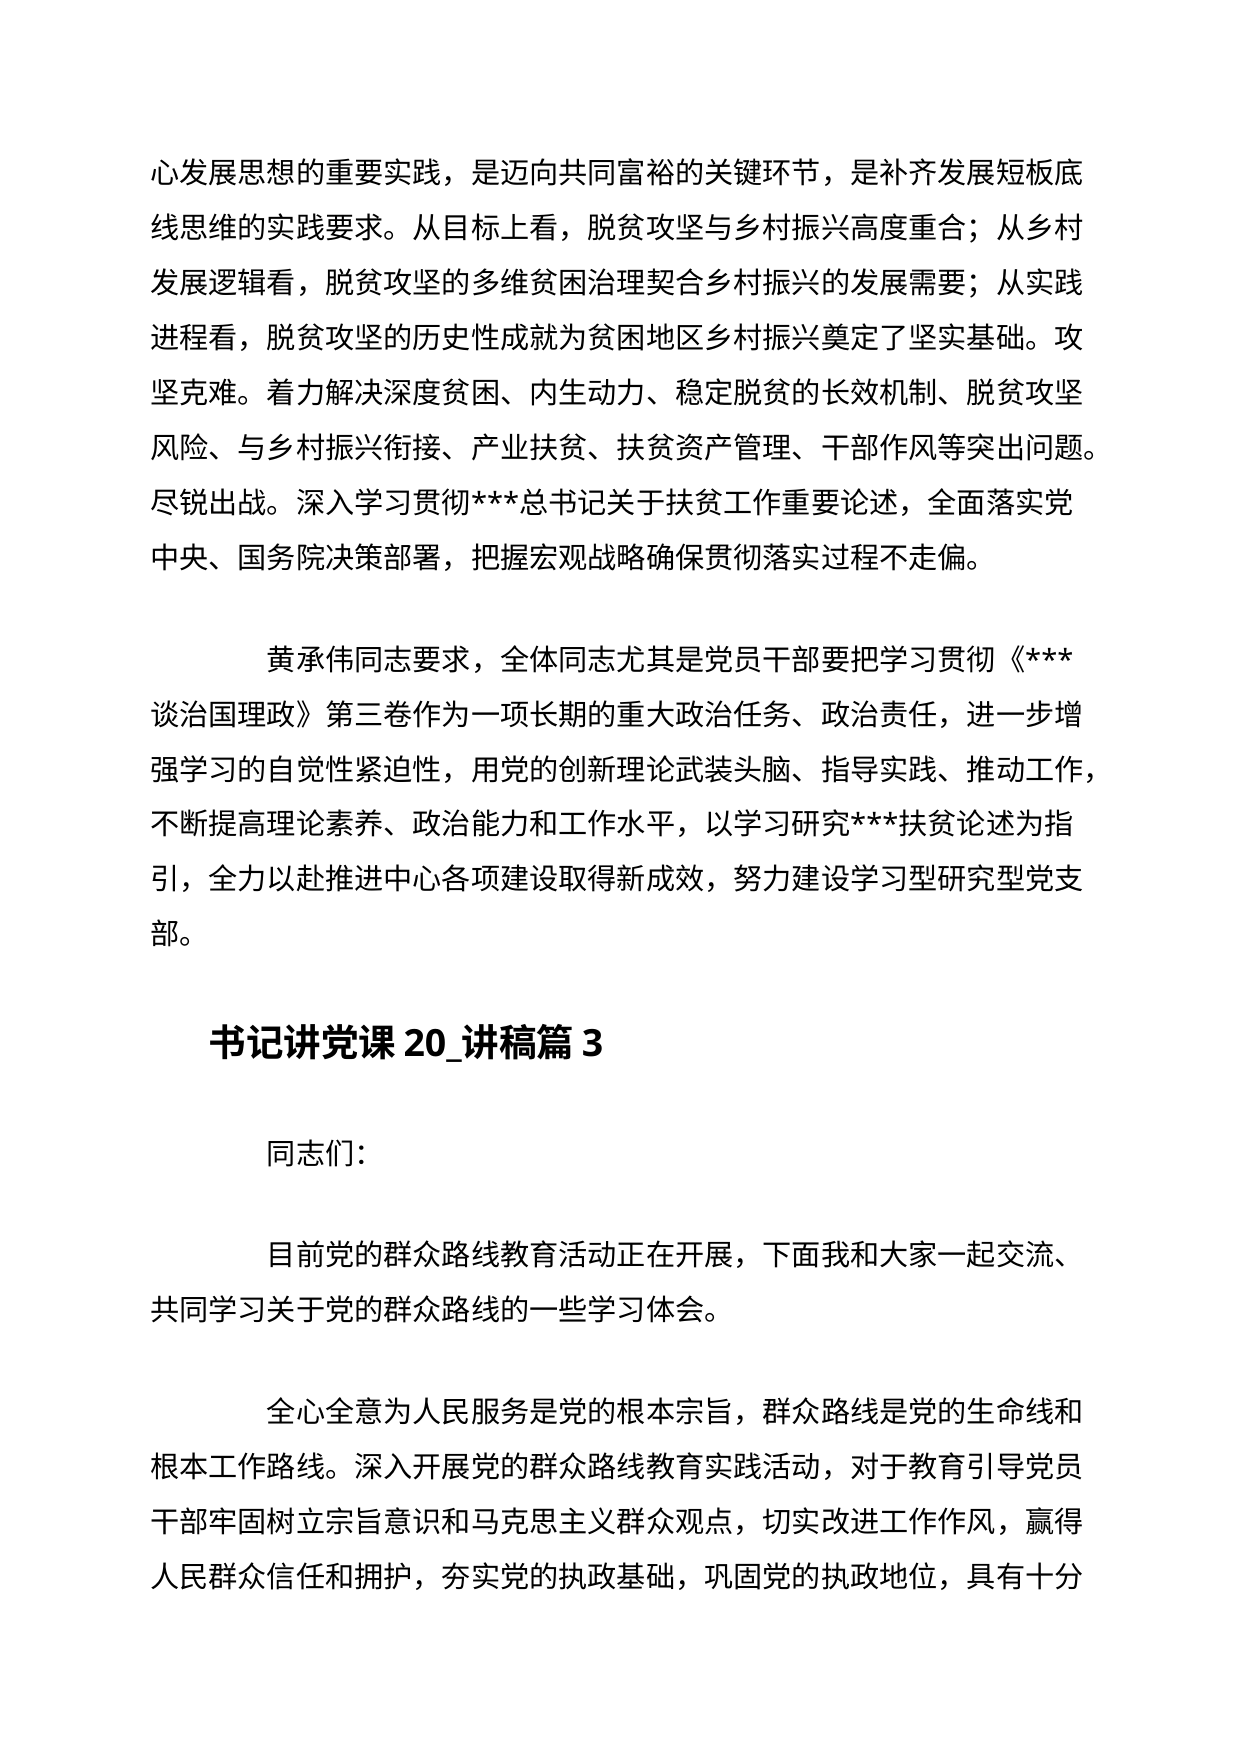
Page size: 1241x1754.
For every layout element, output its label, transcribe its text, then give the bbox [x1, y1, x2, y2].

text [150, 150, 1090, 577]
text 黄承伟同志要求，全体同志尤其是党员干部要把学习贯彻《***谈治国理政》第三卷作为一项长期的重大政治任务、政治责任，进一步增强学习的自觉性紧迫性，用党的创新理论武装头脑、指导实践、推动工作，不断提高理论素养、政治能力和工作水平，以学习研究***扶贫论述为指引，全力以赴推进中心各项建设取得新成效，努力建设学习型研究型党支部。 [150, 636, 1090, 953]
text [150, 1389, 1090, 1596]
text 目前党的群众路线教育活动正在开展，下面我和大家一起交流、共同学习关于党的群众路线的一些学习体会。 [150, 1232, 1090, 1329]
text 书记讲党课20_讲稿篇3 [150, 1013, 1090, 1067]
text 同志们： [150, 1130, 1090, 1172]
